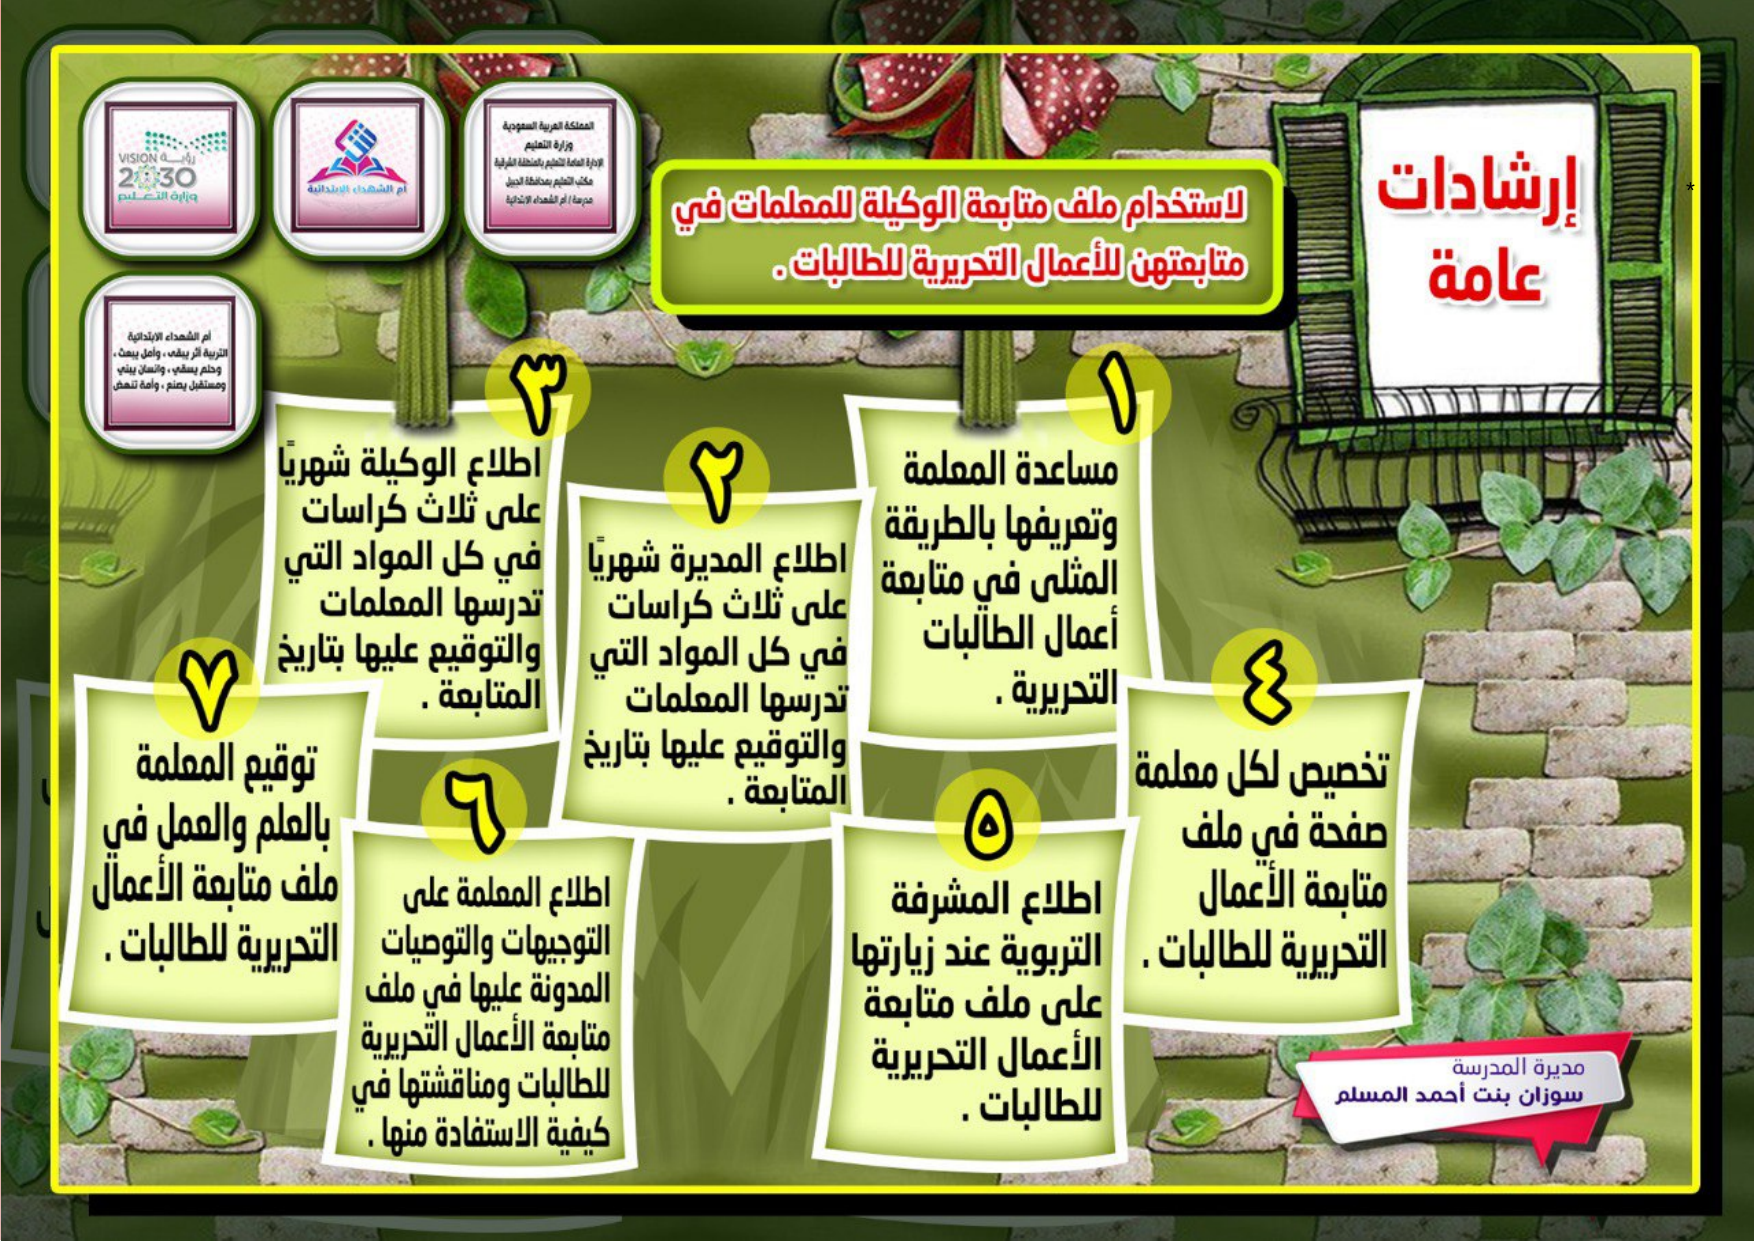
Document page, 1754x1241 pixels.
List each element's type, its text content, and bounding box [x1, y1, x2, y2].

picture [0, 0, 1754, 1241]
text * [59, 177, 1695, 203]
